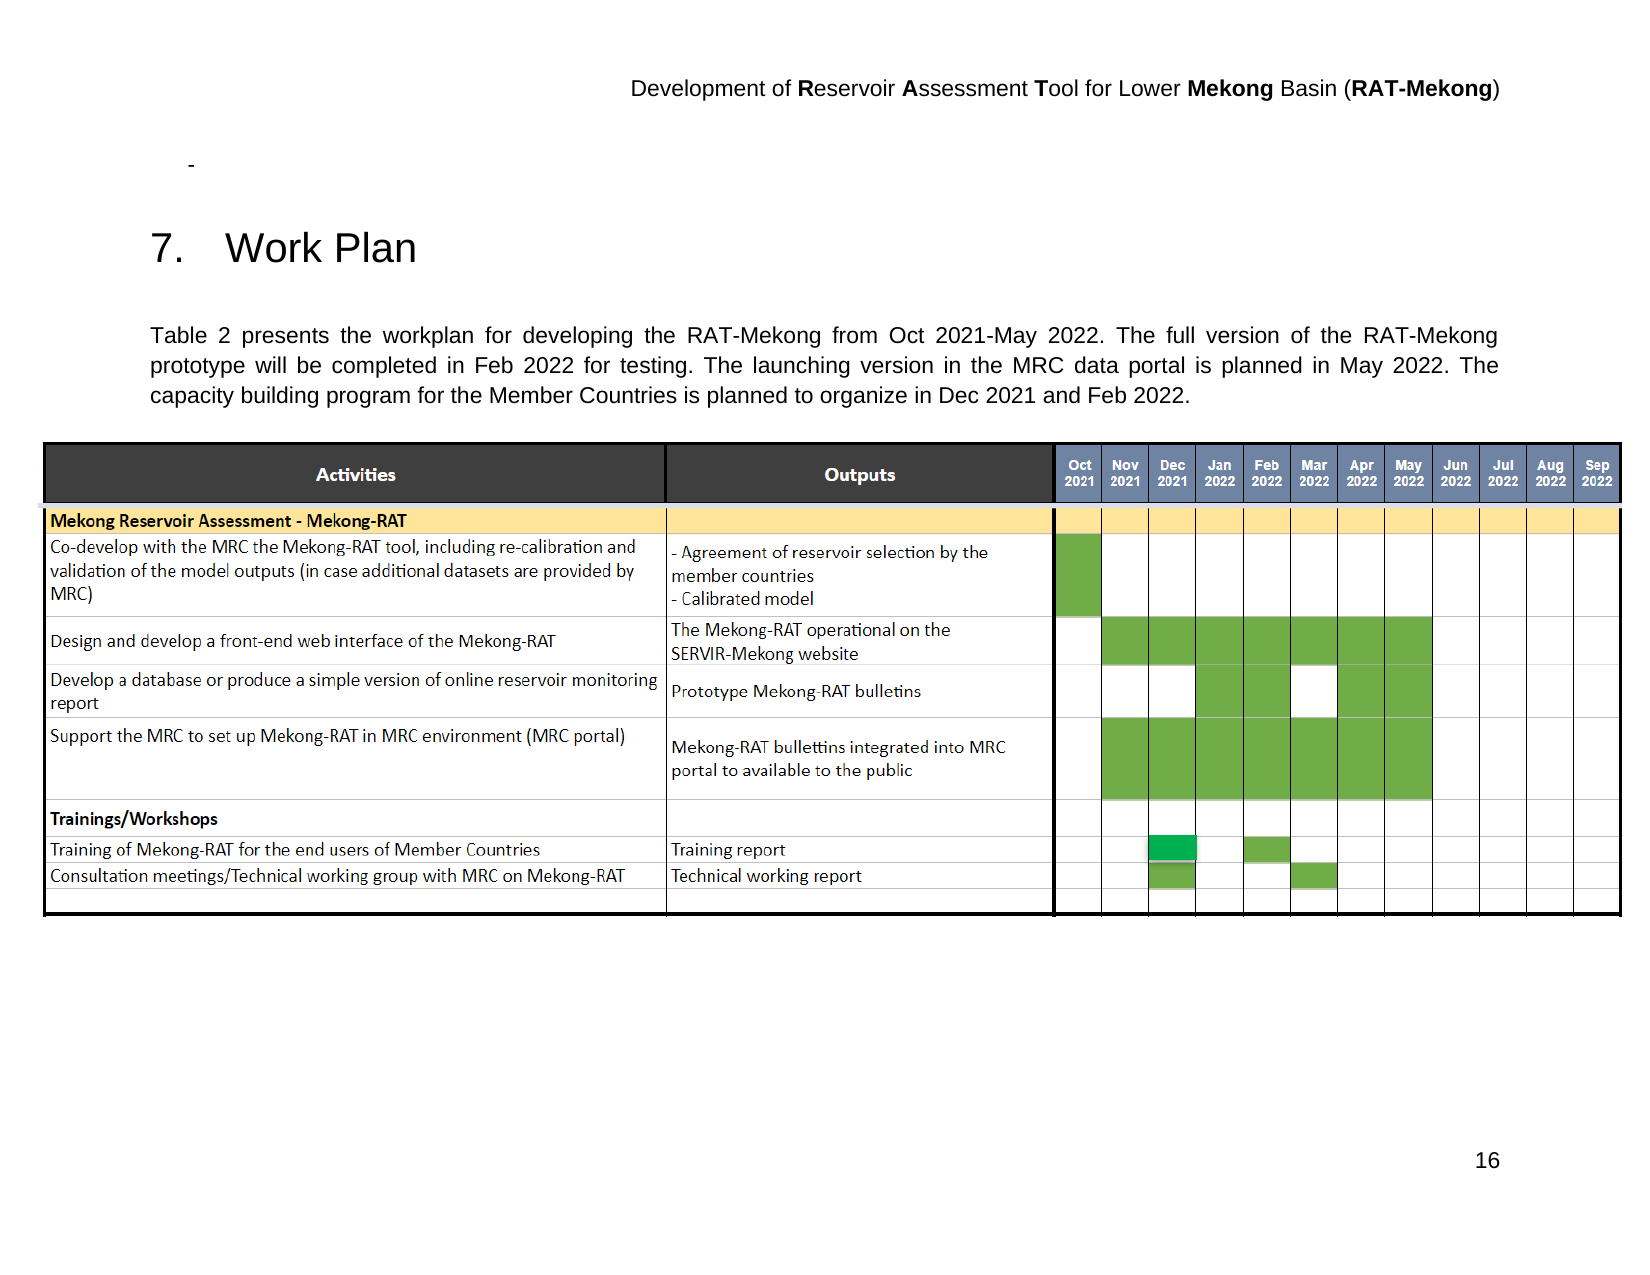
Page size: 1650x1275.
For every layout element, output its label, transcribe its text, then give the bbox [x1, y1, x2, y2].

text Table 2 presents the workplan for developing the RAT-Mekong from Oct 2021-May 2022. The full version of the RAT-Mekong prototype will be completed in Feb 2022 for testing. The launching version in the MRC data portal is planned in May 2022. The capacity building program for the Member Countries is planned to organize in Dec 2021 and Feb 2022. [150, 322, 1500, 408]
picture [37, 442, 1622, 917]
subtitle Work Plan [150, 224, 1500, 272]
